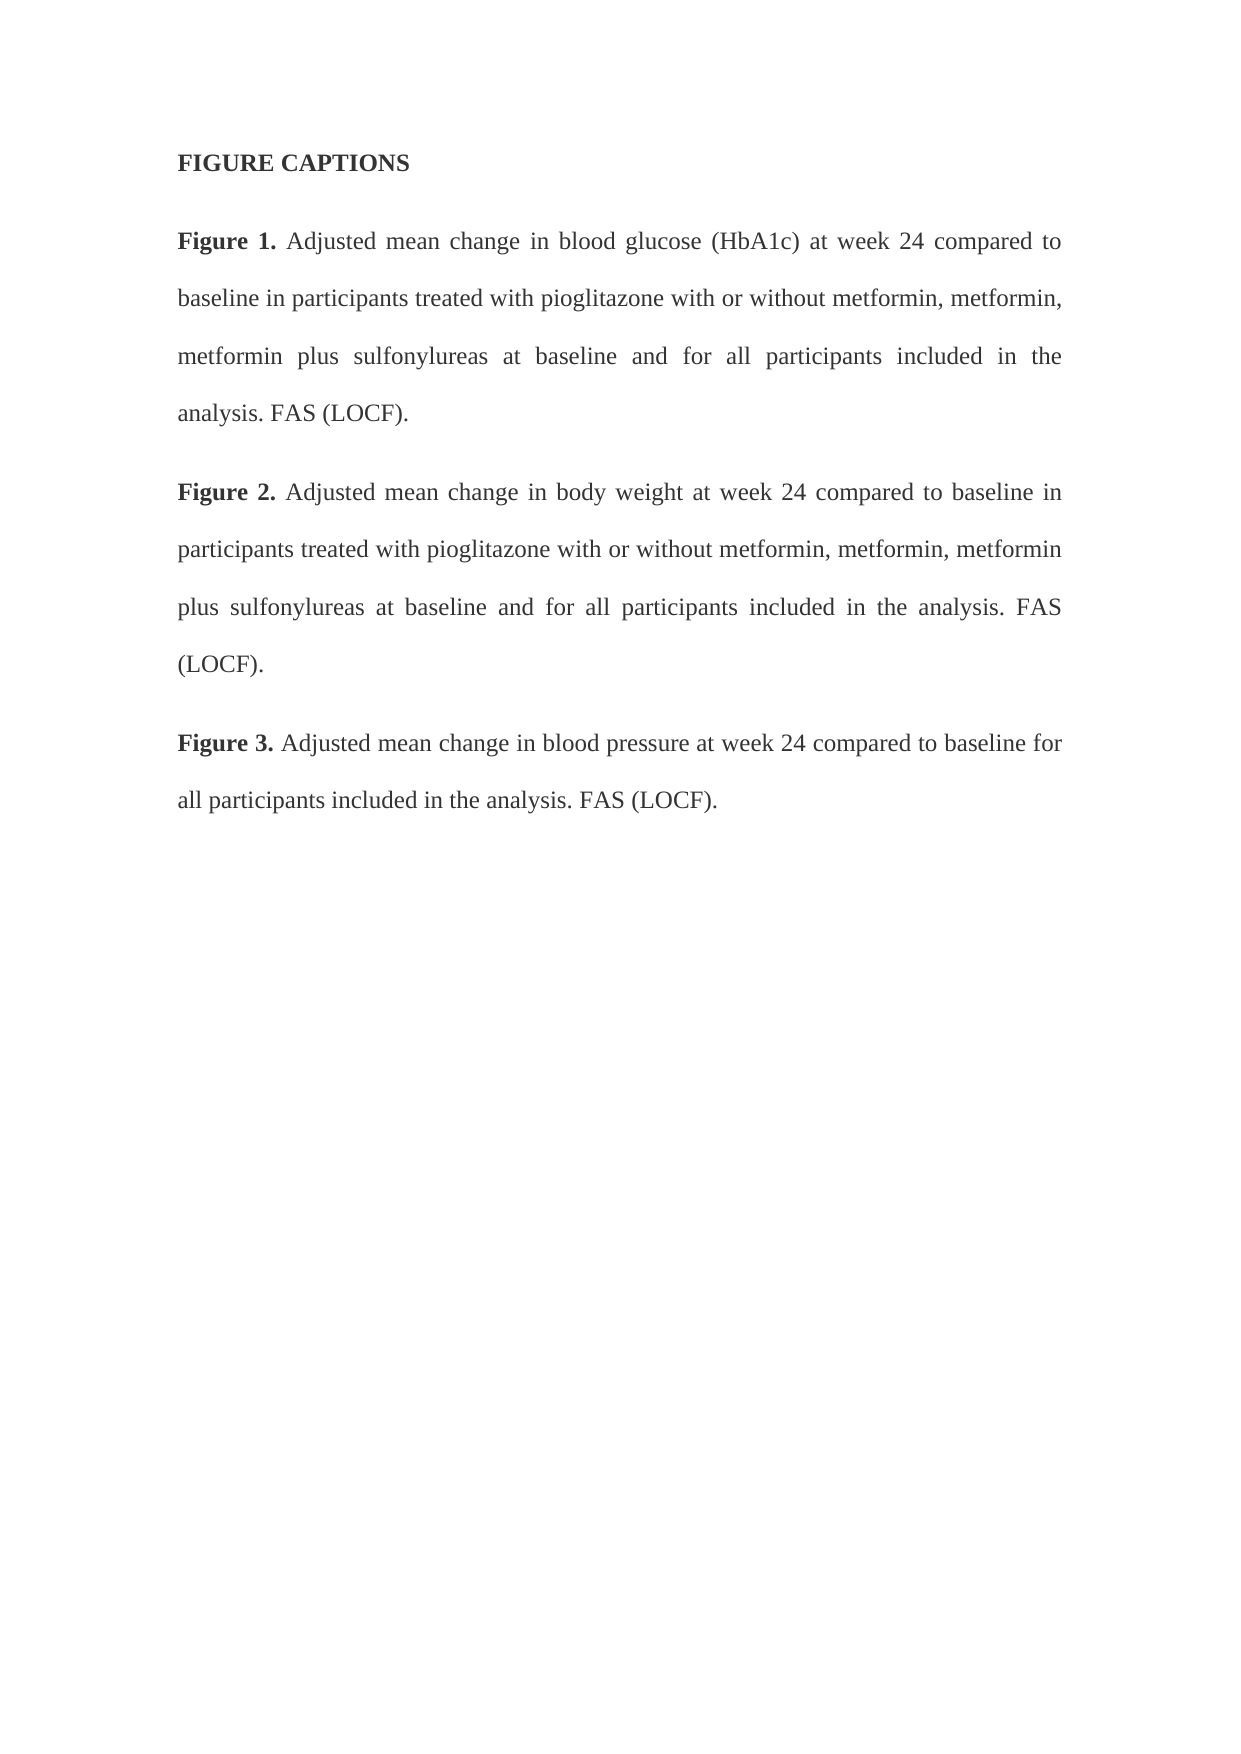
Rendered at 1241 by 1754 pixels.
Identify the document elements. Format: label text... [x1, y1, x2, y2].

text Figure 1. Adjusted mean change in blood glucose (HbA1c) at week 24 compared to baseline in participants treated with pioglitazone with or without metformin, metformin, metformin plus sulfonylureas at baseline and for all participants included in the analysis. FAS (LOCF). [177, 226, 1063, 427]
text FIGURE CAPTIONS [177, 148, 1063, 176]
text Figure 3. Adjusted mean change in blood pressure at week 24 compared to baseline for all participants included in the analysis. FAS (LOCF). [177, 728, 1063, 814]
text Figure 2. Adjusted mean change in body weight at week 24 compared to baseline in participants treated with pioglitazone with or without metformin, metformin, metformin plus sulfonylureas at baseline and for all participants included in the analysis. FAS (LOCF). [177, 477, 1063, 678]
